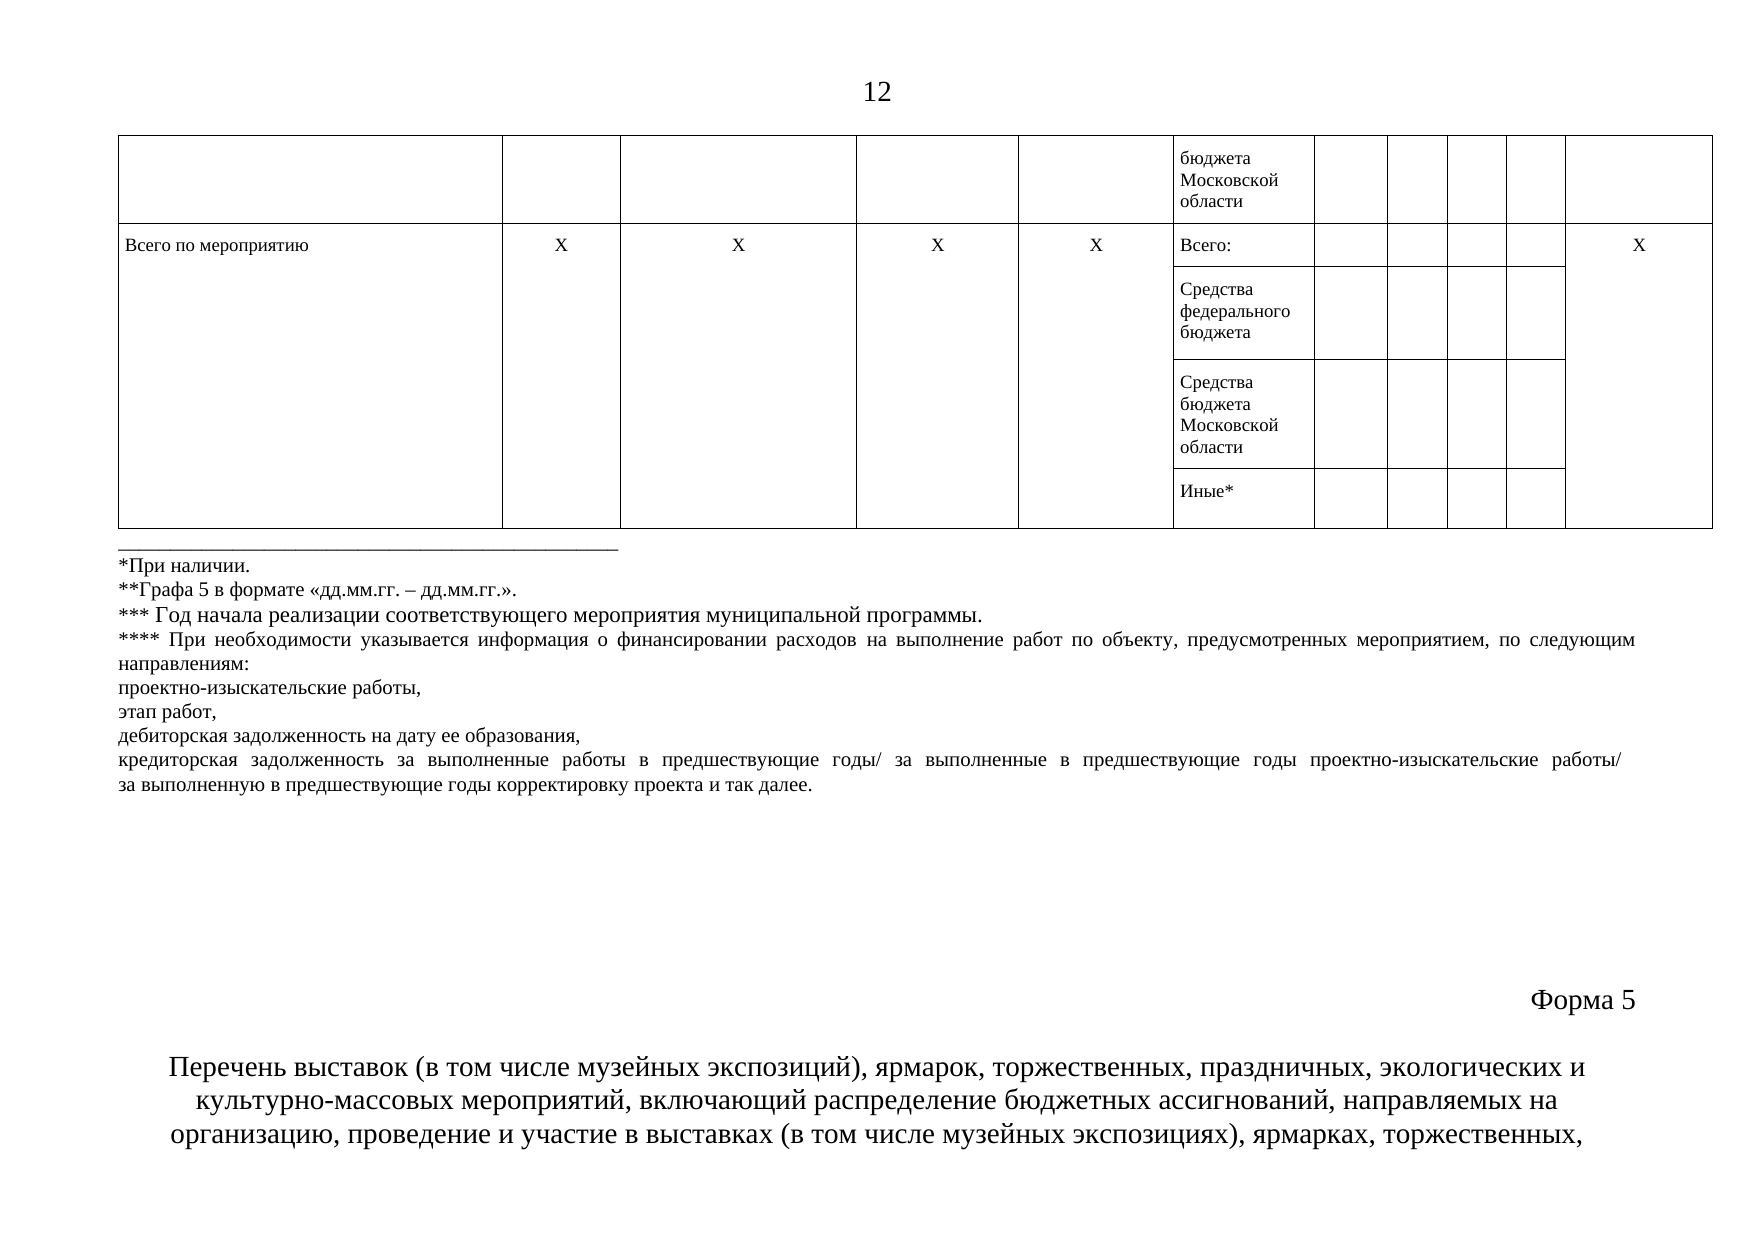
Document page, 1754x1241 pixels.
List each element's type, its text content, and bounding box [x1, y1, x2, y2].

text Форма 5 [118, 982, 1636, 1015]
table_cell [1507, 267, 1565, 359]
table_cell Х [1566, 224, 1712, 527]
text кредиторская задолженность за выполненные работы в предшествующие годы/ за выполненные в предшествующие годы проектно-изыскательские работы/ за выполненную в предшествующие годы корректировку проекта и так далее. [118, 747, 1636, 796]
table_cell Х [621, 224, 856, 527]
table_cell Х [503, 224, 620, 527]
text проектно-изыскательские работы, [118, 675, 1636, 699]
table_cell [1507, 469, 1565, 527]
table_cell [1507, 136, 1565, 222]
table_cell [1448, 469, 1506, 527]
text **Графа 5 в формате «дд.мм.гг. – дд.мм.гг.». [118, 577, 1636, 601]
table_cell Х [857, 224, 1018, 527]
table_cell Иные* [1174, 469, 1314, 527]
table_cell [1388, 469, 1447, 527]
text дебиторская задолженность на дату ее образования, [118, 723, 1636, 747]
table_cell Средства федерального бюджета [1174, 267, 1314, 359]
table_cell [1388, 360, 1447, 468]
table_cell [1315, 360, 1387, 468]
table_cell [1507, 224, 1565, 266]
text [118, 1049, 1636, 1149]
table_cell [1388, 267, 1447, 359]
text *При наличии. [118, 553, 1636, 577]
text **** При необходимости указывается информация о финансировании расходов на выполнение работ по объекту, предусмотренных мероприятием, по следующим направлениям: [118, 627, 1636, 675]
table_cell [1448, 224, 1506, 266]
table_cell Средства бюджета Московской области [1174, 360, 1314, 468]
table_cell [1315, 136, 1387, 222]
text ________________________________________________ [118, 529, 1636, 553]
table_cell Х [1019, 224, 1173, 527]
table_cell [1315, 224, 1387, 266]
table_cell [1388, 224, 1447, 266]
table_cell [1315, 267, 1387, 359]
table_cell [1388, 136, 1447, 222]
table_cell [1315, 469, 1387, 527]
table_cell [1174, 136, 1314, 222]
table_cell [1448, 360, 1506, 468]
table_cell [1507, 360, 1565, 468]
table_cell [1448, 267, 1506, 359]
table_cell [1448, 136, 1506, 222]
text этап работ, [118, 699, 1636, 723]
text *** Год начала реализации соответствующего мероприятия муниципальной программы. [118, 601, 1636, 627]
table_cell Всего: [1174, 224, 1314, 266]
table_cell Всего по мероприятию [119, 224, 502, 527]
